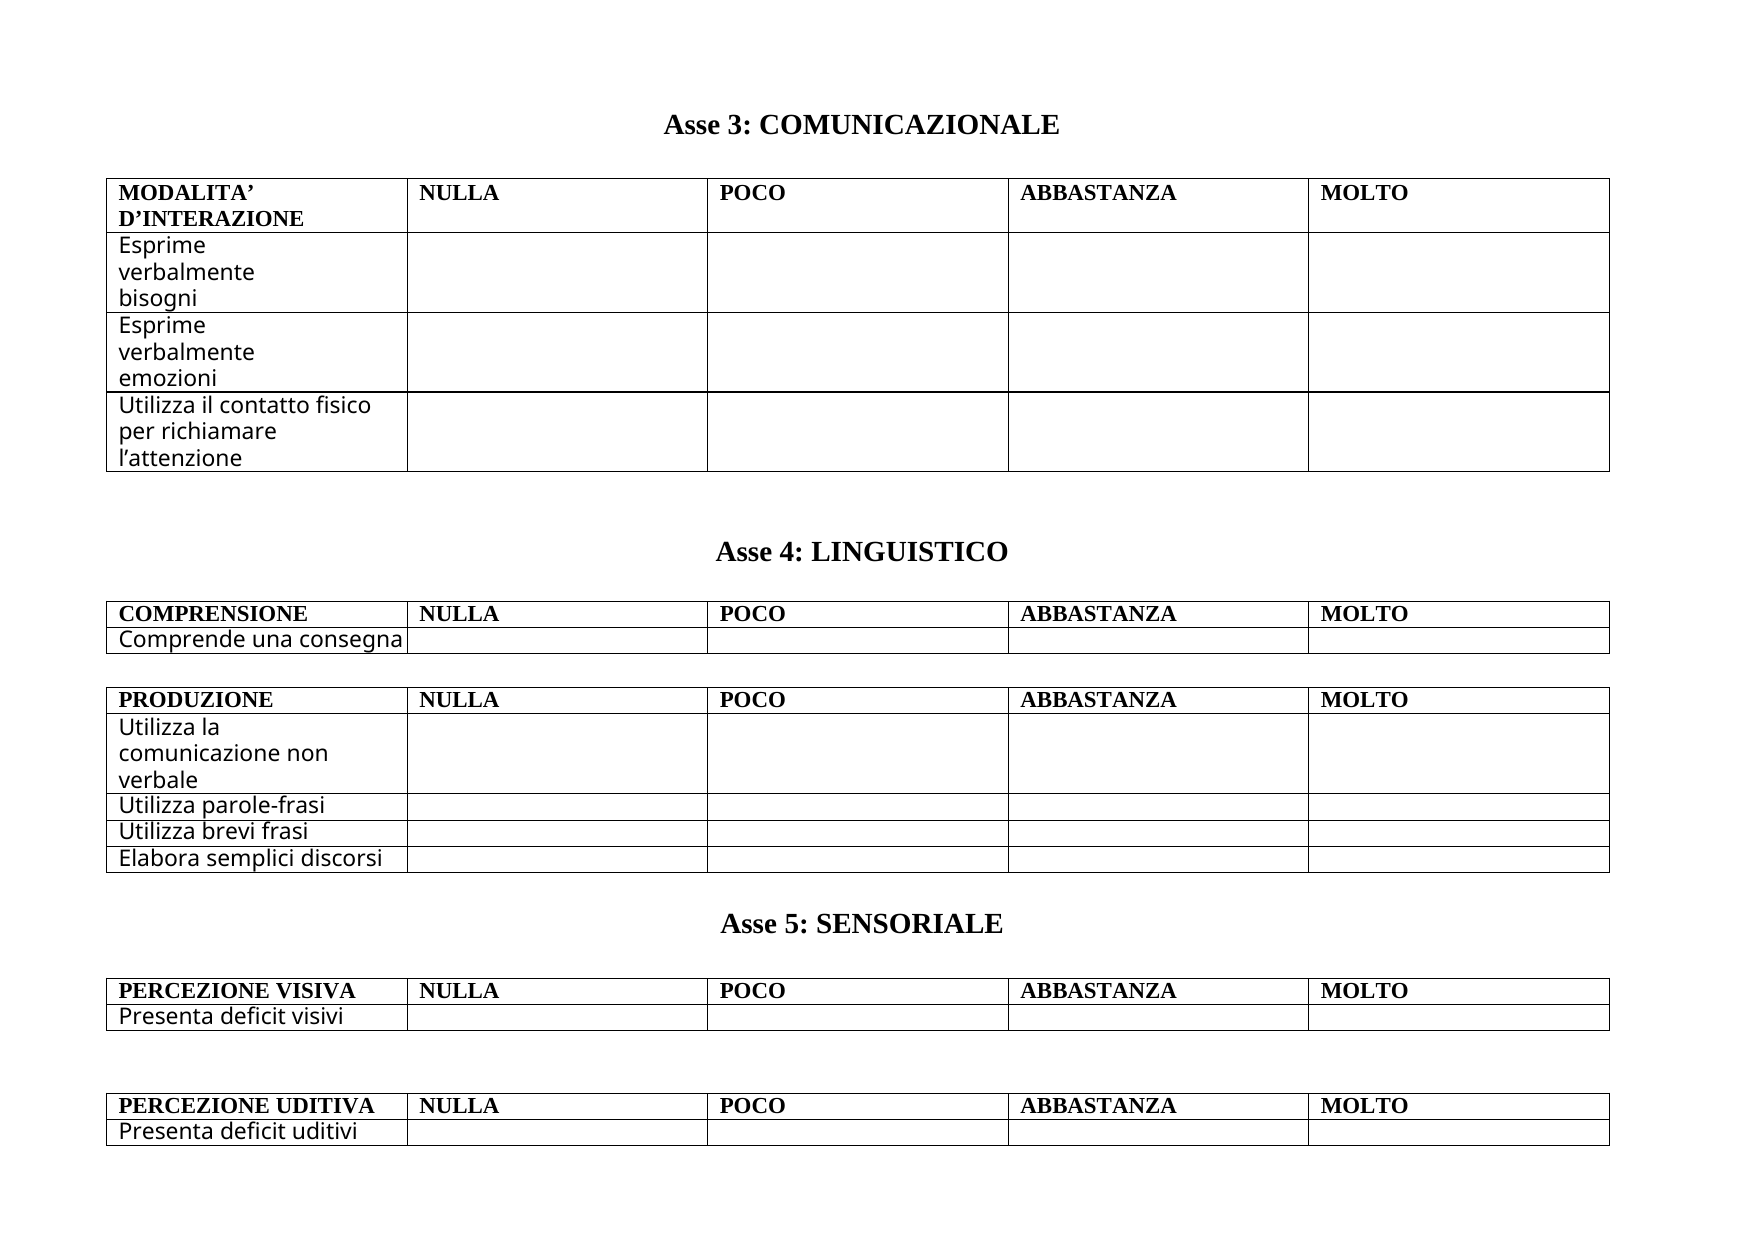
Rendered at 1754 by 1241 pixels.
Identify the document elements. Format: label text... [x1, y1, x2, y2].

table_header MOLTO [1309, 979, 1609, 1004]
table_cell Utilizza parole-frasi [107, 794, 407, 819]
table_cell Comprende una consegna [107, 628, 407, 653]
table_cell [708, 714, 1008, 793]
table_header ABBASTANZA [1009, 179, 1308, 232]
table_header ABBASTANZA [1009, 602, 1308, 627]
table_cell [1309, 847, 1609, 872]
table_cell [408, 847, 707, 872]
table_cell [408, 233, 707, 312]
table_cell [1309, 714, 1609, 793]
table_cell Utilizza brevi frasi [107, 821, 407, 846]
table_cell Utilizza il contatto fisico per richiamare l’attenzione [107, 393, 407, 471]
table_cell [1009, 233, 1308, 312]
table_cell Presenta deficit uditivi [107, 1120, 407, 1145]
table_header MOLTO [1309, 602, 1609, 627]
table_cell [1309, 313, 1609, 391]
table_cell [1009, 794, 1308, 819]
table_cell [1309, 628, 1609, 653]
table_header MOLTO [1309, 179, 1609, 232]
table_header NULLA [408, 688, 707, 713]
table_cell [708, 313, 1008, 391]
table_cell [1009, 313, 1308, 391]
table_cell [708, 1120, 1008, 1145]
table_cell [1309, 1005, 1609, 1030]
table_cell [408, 628, 707, 653]
table_cell [708, 393, 1008, 471]
table_cell [408, 313, 707, 391]
table_header MODALITA’ D’INTERAZIONE [107, 179, 407, 232]
table_header POCO [708, 979, 1008, 1004]
table_cell [1309, 794, 1609, 819]
table_header ABBASTANZA [1009, 688, 1308, 713]
table_cell [1009, 1120, 1308, 1145]
table_header POCO [708, 1094, 1008, 1119]
table_cell [708, 1005, 1008, 1030]
table_header NULLA [408, 602, 707, 627]
table_cell [1009, 1005, 1308, 1030]
table_header COMPRENSIONE [107, 602, 407, 627]
table_header NULLA [408, 1094, 707, 1119]
table_header PERCEZIONE UDITIVA [107, 1094, 407, 1119]
table_header NULLA [408, 979, 707, 1004]
text Asse 5: SENSORIALE [605, 906, 1119, 940]
table_cell Utilizza la comunicazione non verbale [107, 714, 407, 793]
table_cell Esprime verbalmente bisogni [107, 233, 407, 312]
table_header MOLTO [1309, 688, 1609, 713]
table_header POCO [708, 179, 1008, 232]
table_cell [1309, 821, 1609, 846]
table_cell [1309, 1120, 1609, 1145]
table_cell [408, 1120, 707, 1145]
table_header PRODUZIONE [107, 688, 407, 713]
table_header MOLTO [1309, 1094, 1609, 1119]
table_cell [708, 233, 1008, 312]
table_cell [1309, 233, 1609, 312]
table_cell [708, 821, 1008, 846]
table_cell [408, 794, 707, 819]
table_cell [408, 821, 707, 846]
table_cell [708, 628, 1008, 653]
table_header PERCEZIONE VISIVA [107, 979, 407, 1004]
table_cell Elabora semplici discorsi [107, 847, 407, 872]
table_cell [1009, 847, 1308, 872]
table_cell [708, 794, 1008, 819]
table_cell Presenta deficit visivi [107, 1005, 407, 1030]
table_cell [408, 393, 707, 471]
table_header ABBASTANZA [1009, 979, 1308, 1004]
table_cell [408, 714, 707, 793]
table_cell [408, 1005, 707, 1030]
table_cell [1009, 628, 1308, 653]
table_cell Esprime verbalmente emozioni [107, 313, 407, 391]
table_cell [1009, 714, 1308, 793]
table_header ABBASTANZA [1009, 1094, 1308, 1119]
table_header POCO [708, 688, 1008, 713]
table_cell [1309, 393, 1609, 471]
table_cell [708, 847, 1008, 872]
table_header NULLA [408, 179, 707, 232]
table_header POCO [708, 602, 1008, 627]
text Asse 4: LINGUISTICO [605, 534, 1119, 568]
table_cell [1009, 821, 1308, 846]
table_cell [1009, 393, 1308, 471]
text Asse 3: COMUNICAZIONALE [605, 107, 1118, 141]
